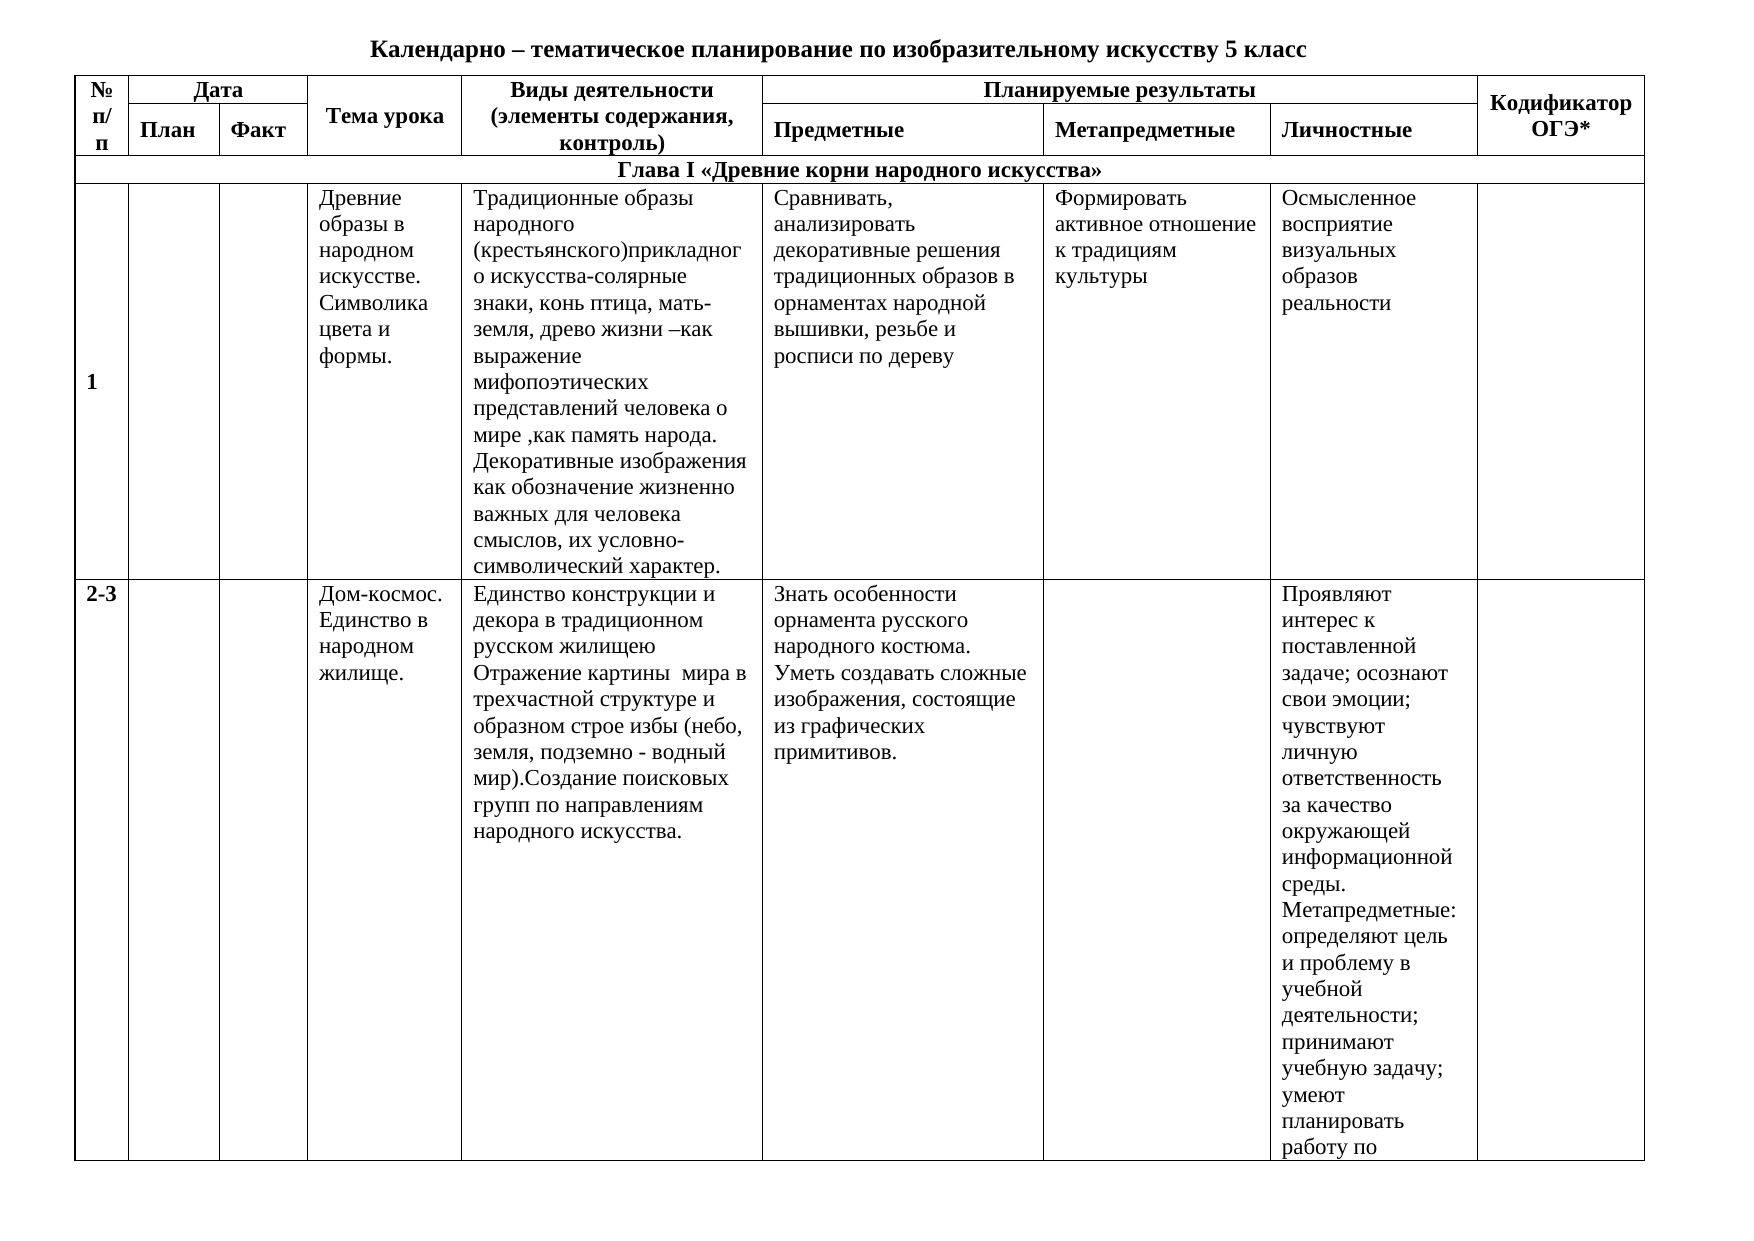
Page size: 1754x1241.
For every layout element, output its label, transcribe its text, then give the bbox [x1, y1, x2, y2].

table_cell [1044, 580, 1270, 1160]
table_cell План [129, 104, 219, 155]
table_header Дата [129, 76, 307, 102]
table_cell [1271, 580, 1477, 1160]
table_header Тема урока [308, 76, 461, 155]
table_cell Формировать активное отношение к традициям культуры [1044, 184, 1270, 579]
table_header № п/п [76, 76, 128, 155]
table_cell Глава I «Древние корни народного искусства» [76, 156, 1644, 182]
table_cell 2-3 [76, 580, 128, 1160]
table_cell Факт [220, 104, 307, 155]
table_cell Метапредметные [1044, 104, 1270, 155]
table_cell [1478, 184, 1644, 579]
table_cell Предметные [763, 104, 1043, 155]
table_header Кодификатор ОГЭ* [1478, 76, 1644, 155]
table_cell Осмысленное восприятие визуальных образов реальности [1271, 184, 1477, 579]
table_cell Традиционные образы народного (крестьянского)прикладного искусства-солярные знаки, конь птица, мать-земля, древо жизни –как выражение мифопоэтических представлений человека о мире ,как память народа. Декоративные изображения как обозначение жизненно важных для человека смыслов, их условно-символический характер. [462, 184, 762, 579]
table_cell Сравнивать, анализировать декоративные решения традиционных образов в орнаментах народной вышивки, резьбе и росписи по дереву [763, 184, 1043, 579]
table_cell 1 [76, 184, 128, 579]
table_cell Личностные [1271, 104, 1477, 155]
table_cell [1478, 580, 1644, 1160]
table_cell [308, 580, 461, 1160]
table_header Виды деятельности (элементы содержания, контроль) [462, 76, 762, 155]
table_header Планируемые результаты [763, 76, 1477, 102]
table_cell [763, 580, 1043, 1160]
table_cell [462, 580, 762, 1160]
table_cell Древние образы в народном искусстве. Символика цвета и формы. [308, 184, 461, 579]
table_cell [129, 184, 219, 579]
table_cell [220, 580, 307, 1160]
table_cell [129, 580, 219, 1160]
table_cell [220, 184, 307, 579]
